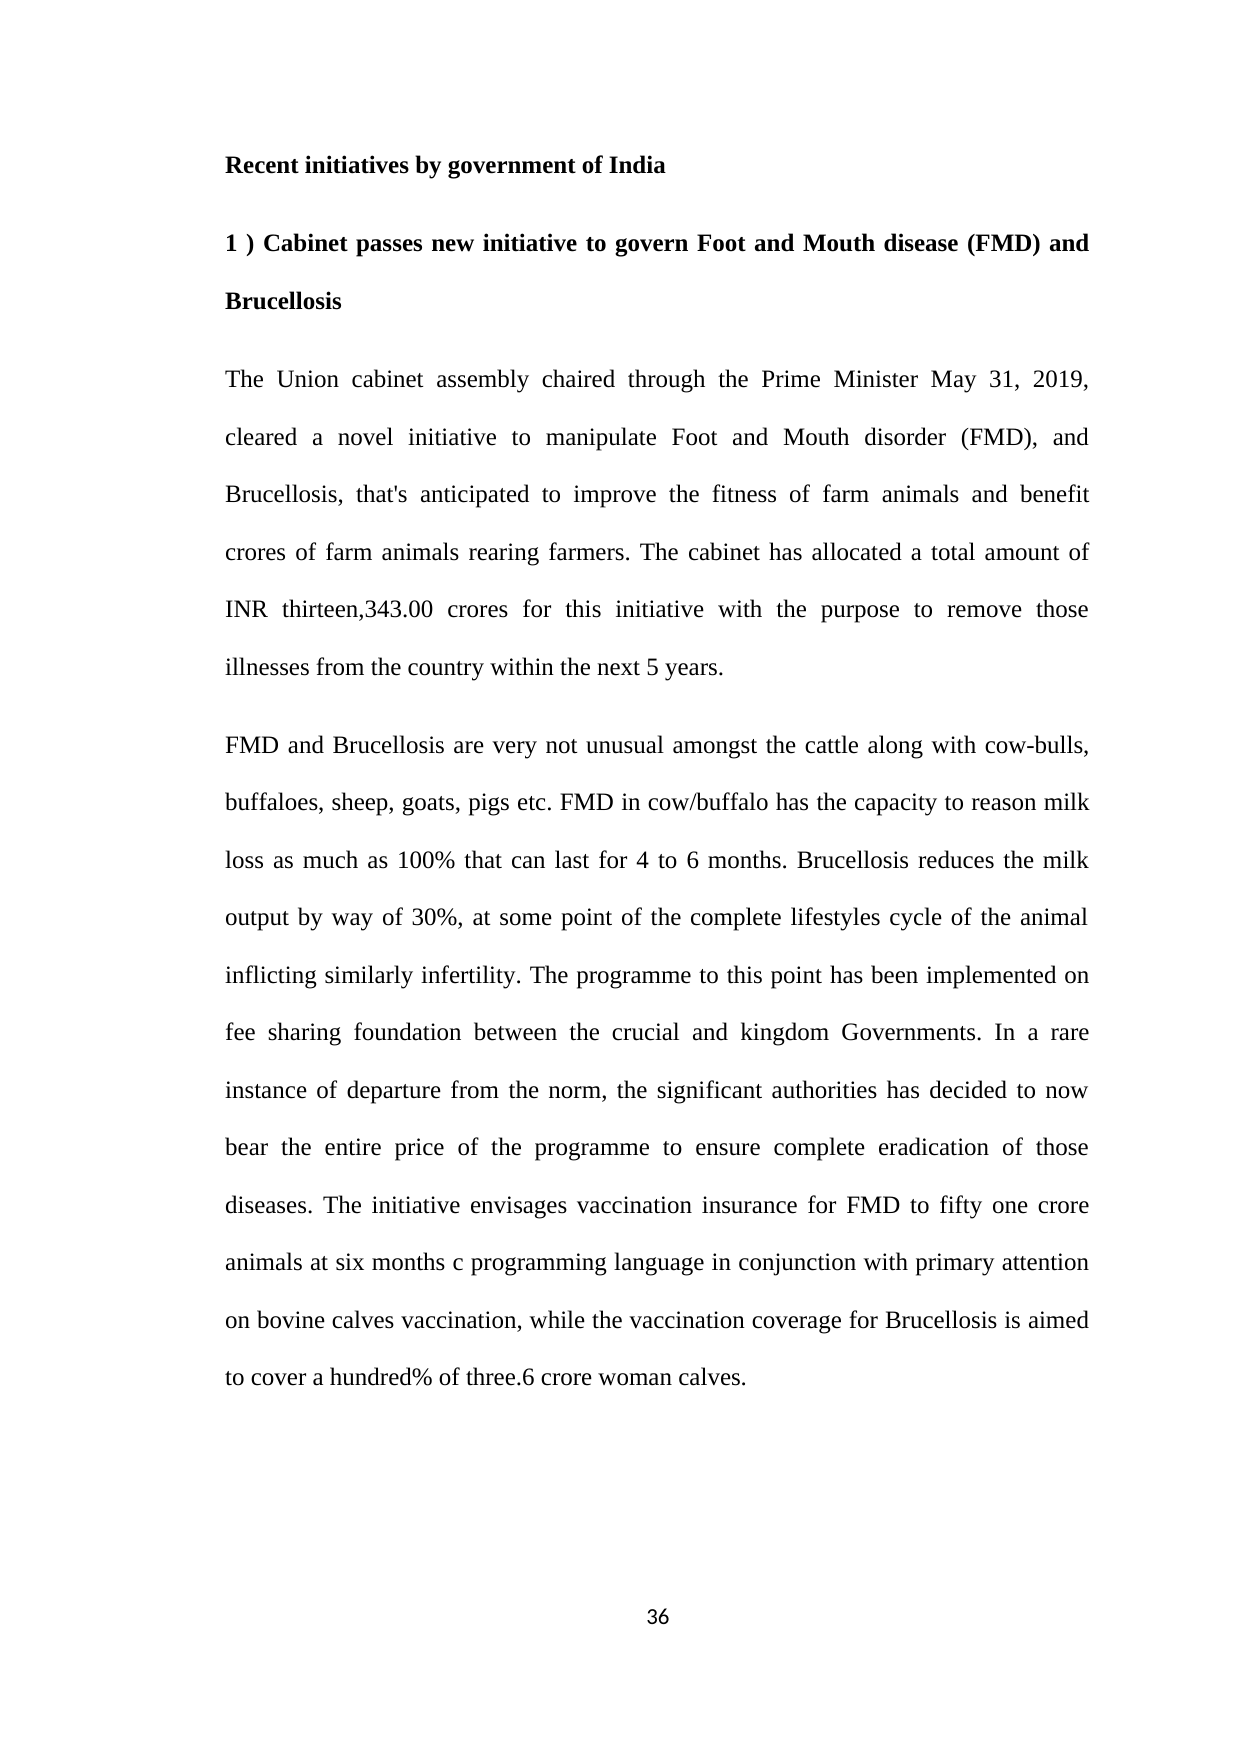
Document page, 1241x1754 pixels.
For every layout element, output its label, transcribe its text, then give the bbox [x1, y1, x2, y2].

text The Union cabinet assembly chaired through the Prime Minister May 31, 2019, cleared a novel initiative to manipulate Foot and Mouth disorder (FMD), and Brucellosis, that's anticipated to improve the fitness of farm animals and benefit crores of farm animals rearing farmers. The cabinet has allocated a total amount of INR thirteen,343.00 crores for this initiative with the purpose to remove those illnesses from the country within the next 5 years. [225, 364, 1090, 680]
text 1 ) Cabinet passes new initiative to govern Foot and Mouth disease (FMD) and Brucellosis [225, 228, 1090, 314]
text Recent initiatives by government of India [225, 150, 1090, 179]
text FMD and Brucellosis are very not unusual amongst the cattle along with cow-bulls, buffaloes, sheep, goats, pigs etc. FMD in cow/buffalo has the capacity to reason milk loss as much as 100% that can last for 4 to 6 months. Brucellosis reduces the milk output by way of 30%, at some point of the complete lifestyles cycle of the animal inflicting similarly infertility. The programme to this point has been implemented on fee sharing foundation between the crucial and kingdom Governments. In a rare instance of departure from the norm, the significant authorities has decided to now bear the entire price of the programme to ensure complete eradication of those diseases. The initiative envisages vaccination insurance for FMD to fifty one crore animals at six months c programming language in conjunction with primary attention on bovine calves vaccination, while the vaccination coverage for Brucellosis is aimed to cover a hundred% of three.6 crore woman calves. [225, 730, 1090, 1391]
